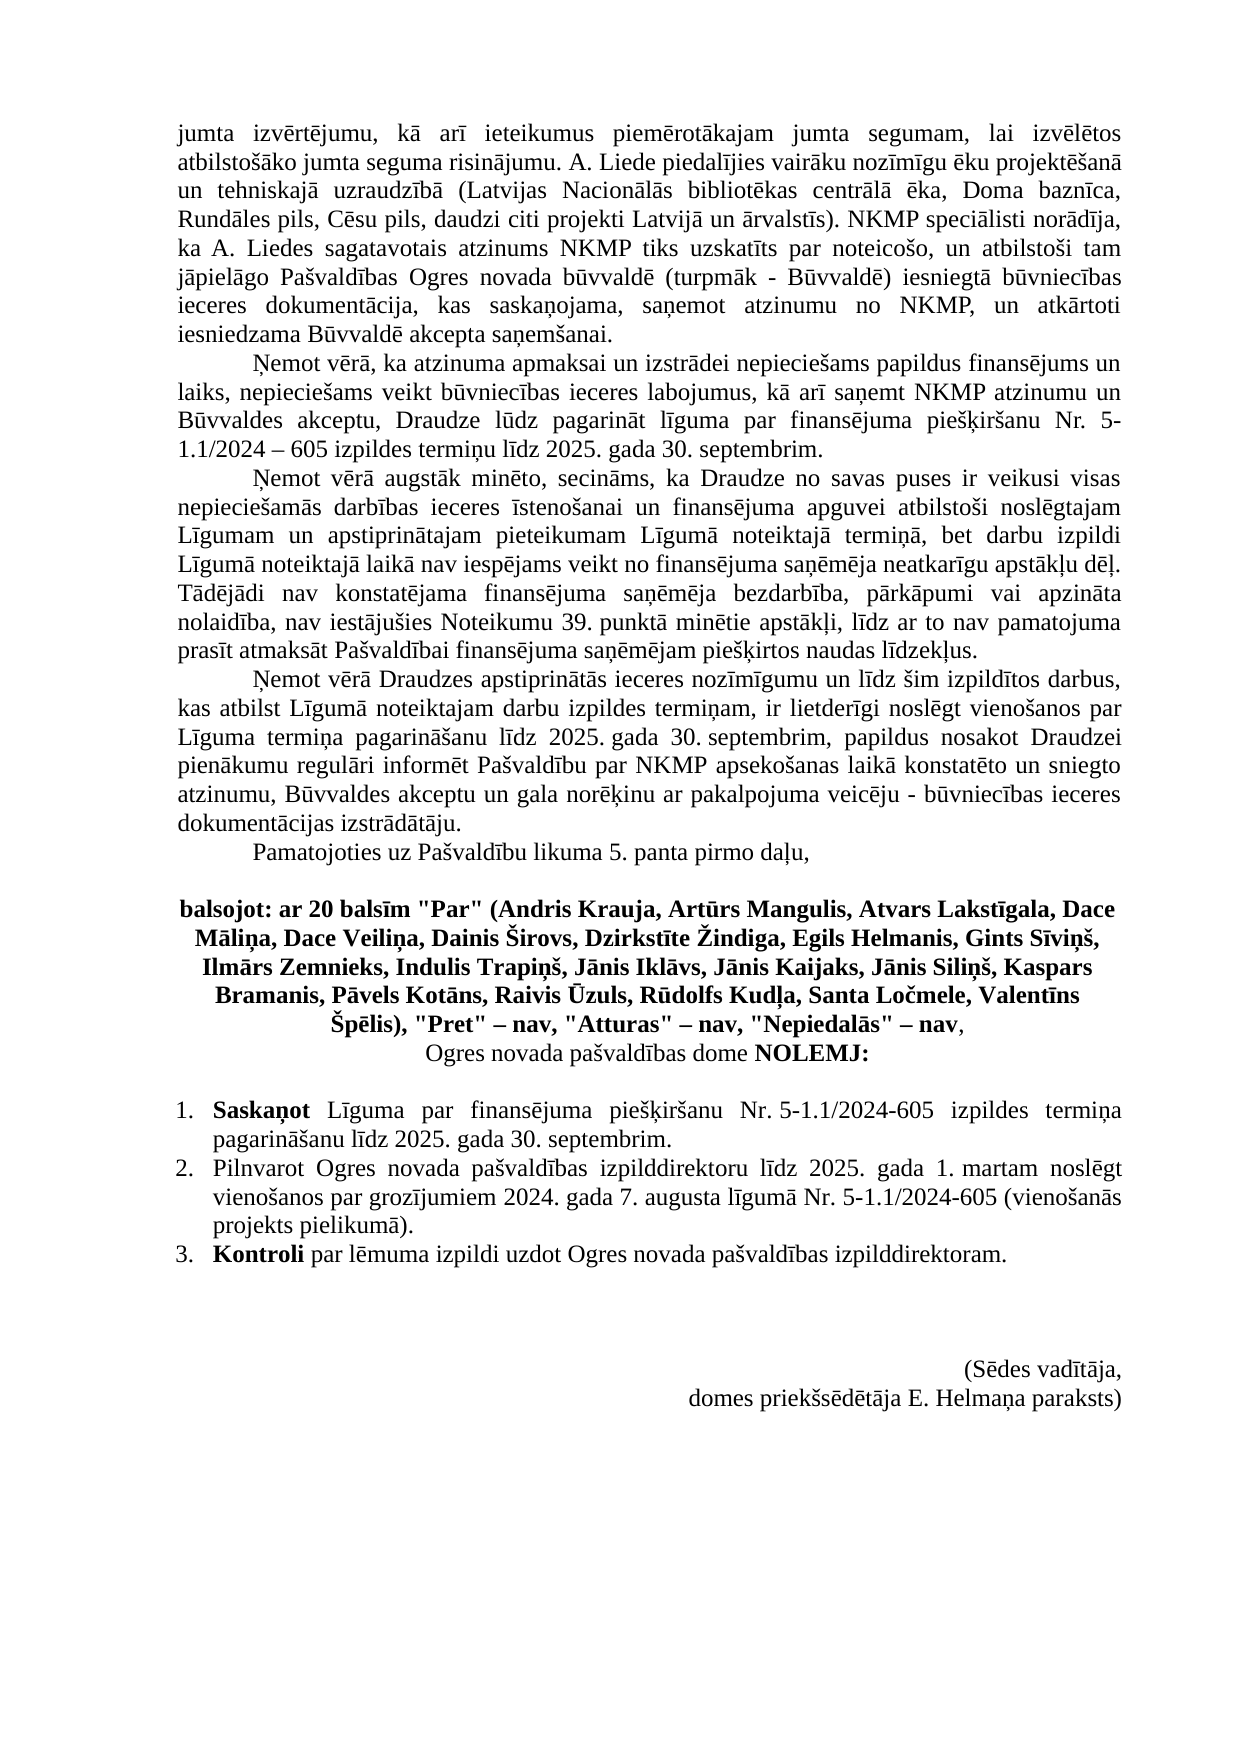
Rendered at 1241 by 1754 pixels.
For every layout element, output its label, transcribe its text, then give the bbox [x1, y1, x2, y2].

list Saskaņot Līguma par finansējuma piešķiršanu Nr. 5-1.1/2024-605 izpildes termiņa pagarināšanu līdz 2025. gada 30. septembrim. [175, 1096, 1122, 1153]
text Pamatojoties uz Pašvaldību likuma 5. panta pirmo daļu, [177, 837, 1122, 866]
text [177, 118, 1122, 348]
text Ņemot vērā augstāk minēto, secināms, ka Draudze no savas puses ir veikusi visas nepieciešamās darbības ieceres īstenošanai un finansējuma apguvei atbilstoši noslēgtajam Līgumam un apstiprinātajam pieteikumam Līgumā noteiktajā termiņā, bet darbu izpildi Līgumā noteiktajā laikā nav iespējams veikt no finansējuma saņēmēja neatkarīgu apstākļu dēļ. Tādējādi nav konstatējama finansējuma saņēmēja bezdarbība, pārkāpumi vai apzināta nolaidība, nav iestājušies Noteikumu 39. punktā minētie apstākļi, līdz ar to nav pamatojuma prasīt atmaksāt Pašvaldībai finansējuma saņēmējam piešķirtos naudas līdzekļus. [177, 463, 1122, 664]
text Ņemot vērā Draudzes apstiprinātās ieceres nozīmīgumu un līdz šim izpildītos darbus, kas atbilst Līgumā noteiktajam darbu izpildes termiņam, ir lietderīgi noslēgt vienošanos par Līguma termiņa pagarināšanu līdz 2025. gada 30. septembrim, papildus nosakot Draudzei pienākumu regulāri informēt Pašvaldību par NKMP apsekošanas laikā konstatēto un sniegto atzinumu, Būvvaldes akceptu un gala norēķinu ar pakalpojuma veicēju - būvniecības ieceres dokumentācijas izstrādātāju. [177, 664, 1122, 837]
text Ogres novada pašvaldības dome NOLEMJ: [177, 1038, 1118, 1067]
text domes priekšsēdētāja E. Helmaņa paraksts) [200, 1383, 1122, 1412]
list Pilnvarot Ogres novada pašvaldības izpilddirektoru līdz 2025. gada 1. martam noslēgt vienošanos par grozījumiem 2024. gada 7. augusta līgumā Nr. 5-1.1/2024-605 (vienošanās projekts pielikumā). [175, 1153, 1122, 1239]
text balsojot: ar 20 balsīm "Par" (Andris Krauja, Artūrs Mangulis, Atvars Lakstīgala, Dace Māliņa, Dace Veiliņa, Dainis Širovs, Dzirkstīte Žindiga, Egils Helmanis, Gints Sīviņš, Ilmārs Zemnieks, Indulis Trapiņš, Jānis Iklāvs, Jānis Kaijaks, Jānis Siliņš, Kaspars Bramanis, Pāvels Kotāns, Raivis Ūzuls, Rūdolfs Kudļa, Santa Ločmele, Valentīns Špēlis), "Pret" – nav, "Atturas" – nav, "Nepiedalās" – nav, [177, 894, 1118, 1038]
text (Sēdes vadītāja, [200, 1354, 1122, 1383]
text Ņemot vērā, ka atzinuma apmaksai un izstrādei nepieciešams papildus finansējums un laiks, nepieciešams veikt būvniecības ieceres labojumus, kā arī saņemt NKMP atzinumu un Būvvaldes akceptu, Draudze lūdz pagarināt līguma par finansējuma piešķiršanu Nr. 5- 1.1/2024 – 605 izpildes termiņu līdz 2025. gada 30. septembrim. [177, 348, 1122, 463]
list Kontroli par lēmuma izpildi uzdot Ogres novada pašvaldības izpilddirektoram. [175, 1239, 1122, 1268]
